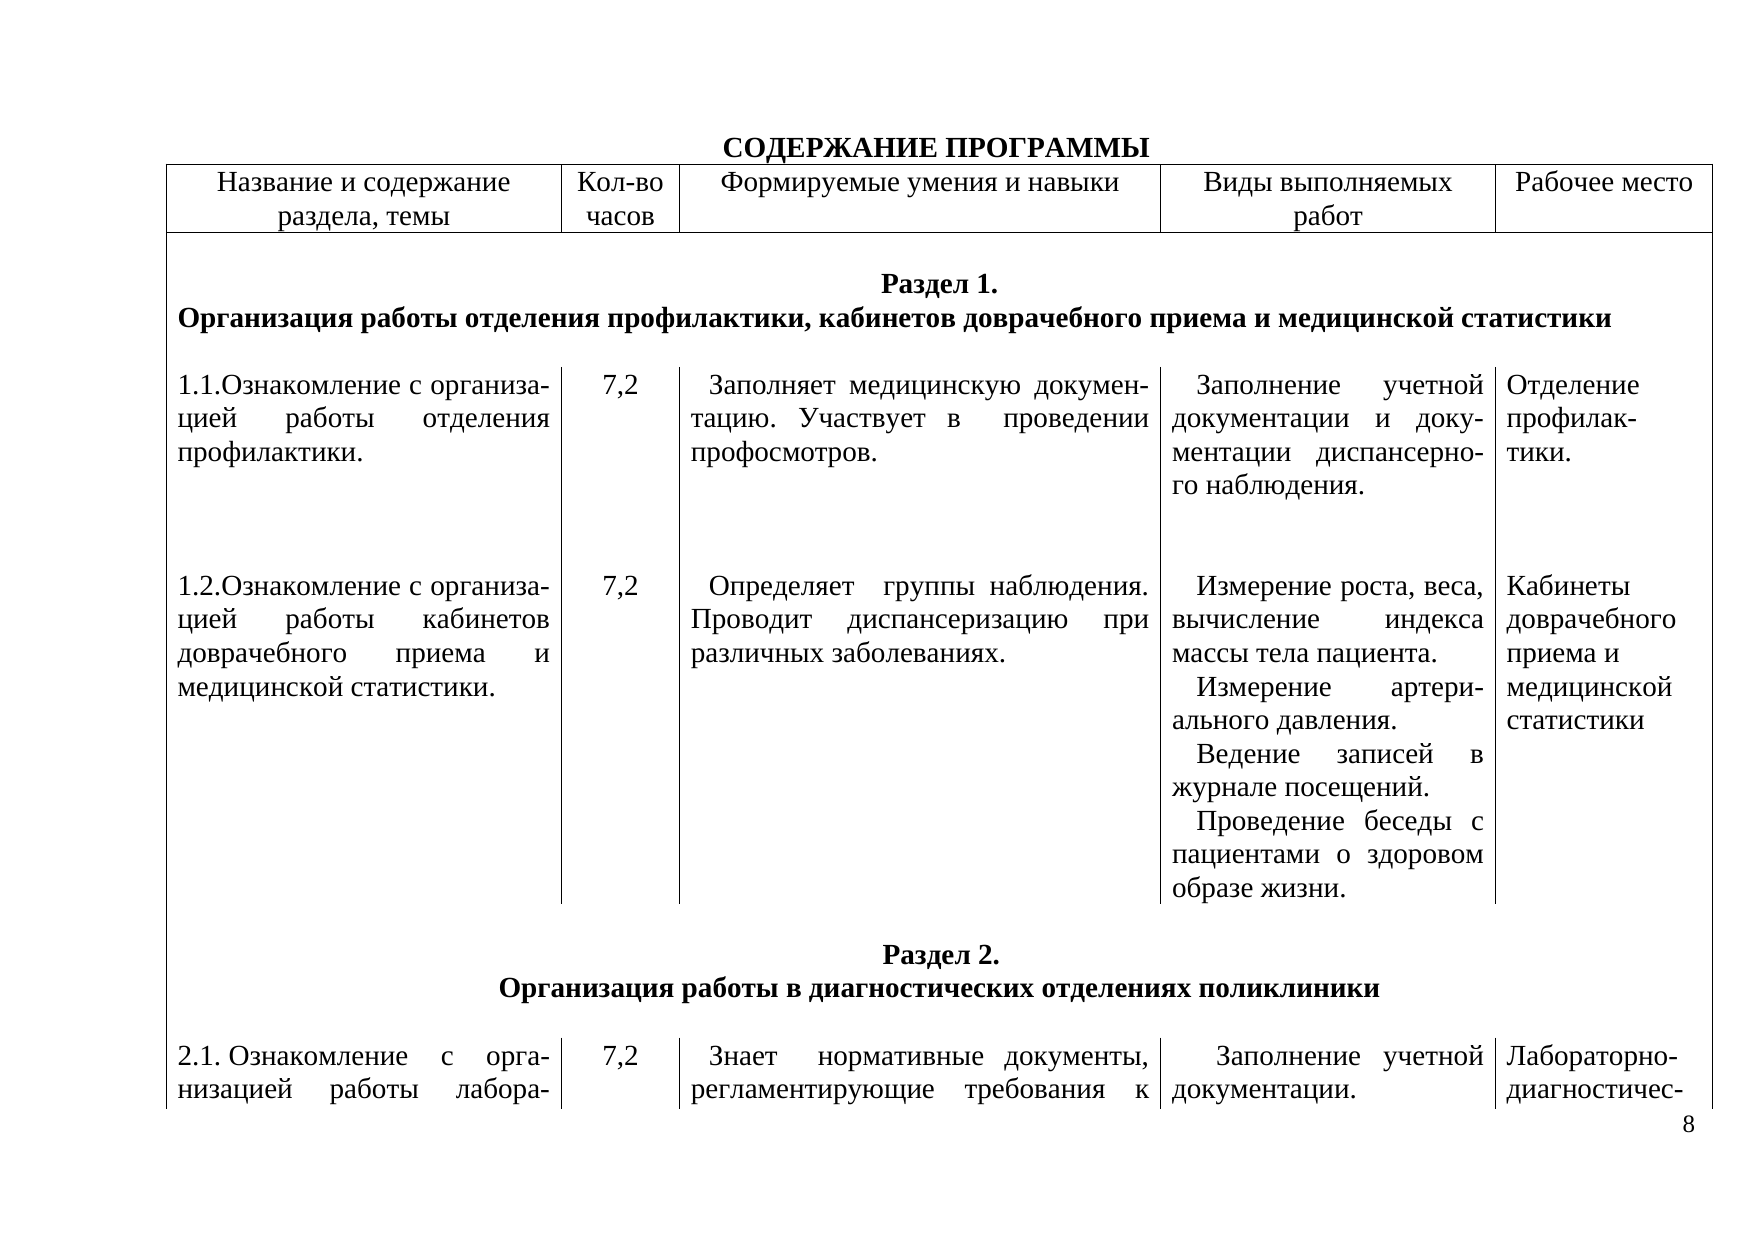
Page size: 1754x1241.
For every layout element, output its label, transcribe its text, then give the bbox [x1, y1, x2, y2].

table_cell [1161, 1038, 1495, 1109]
table_cell Раздел 2. Организация работы в диагностических отделениях поликлиники [167, 904, 1712, 1038]
table_header Название и содержание раздела, темы [167, 165, 561, 232]
table_header Кол-во часов [562, 165, 679, 232]
table_cell Отделение профилак-тики. [1496, 367, 1712, 568]
table_cell Заполняет медицинскую докумен-тацию. Участвует в проведении профосмотров. [680, 367, 1160, 568]
text СОДЕРЖАНИЕ ПРОГРАММЫ [177, 130, 1695, 163]
table_header Формируемые умения и навыки [680, 165, 1160, 232]
table_header Рабочее место [1496, 165, 1712, 232]
table_cell Измерение роста, веса, вычисление индекса массы тела пациента. Измерение артери-ального давления. Ведение записей в журнале посещений. Проведение беседы с пациентами о здоровом образе жизни. [1161, 568, 1495, 903]
table_cell 1.1.Ознакомление с организа-цией работы отделения профилактики. [167, 367, 561, 568]
table_cell 7,2 [562, 367, 679, 568]
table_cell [1496, 1038, 1712, 1109]
table_cell 1.2.Ознакомление с организа-цией работы кабинетов доврачебного приема и медицинской статистики. [167, 568, 561, 903]
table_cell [167, 1038, 561, 1109]
table_cell Определяет группы наблюдения. Проводит диспансеризацию при различных заболеваниях. [680, 568, 1160, 903]
table_header Виды выполняемых работ [1161, 165, 1495, 232]
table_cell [680, 1038, 1160, 1109]
table_cell Кабинеты доврачебного приема и медицинской статистики [1496, 568, 1712, 903]
table_cell 7,2 [562, 568, 679, 903]
table_cell Заполнение учетной документации и доку-ментации диспансерно-го наблюдения. [1161, 367, 1495, 568]
table_cell Раздел 1. Организация работы отделения профилактики, кабинетов доврачебного приема и медицинской статистики [167, 233, 1712, 367]
table_cell 7,2 [562, 1038, 679, 1109]
